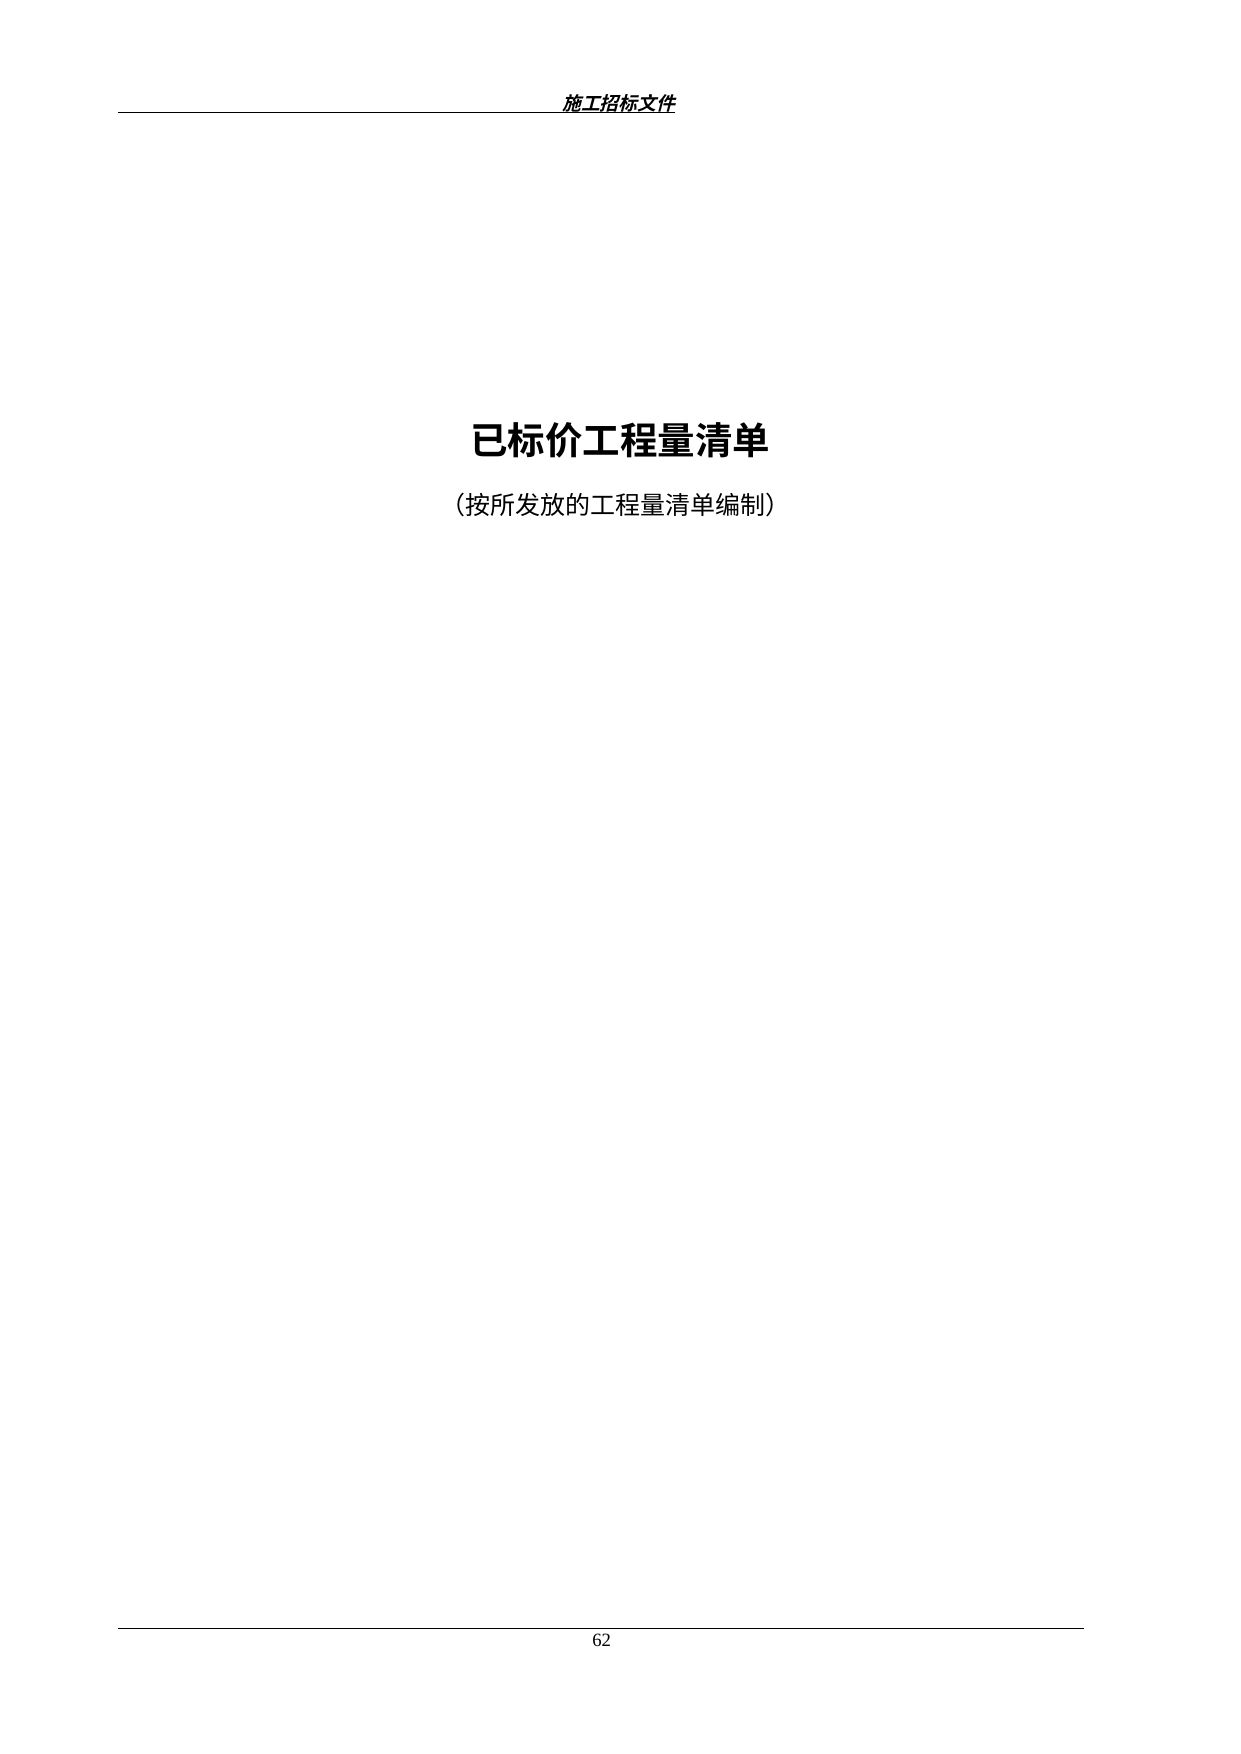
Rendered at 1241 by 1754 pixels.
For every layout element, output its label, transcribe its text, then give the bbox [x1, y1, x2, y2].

text （按所发放的工程量清单编制） [118, 471, 1100, 536]
text 已标价工程量清单 [118, 406, 1122, 471]
